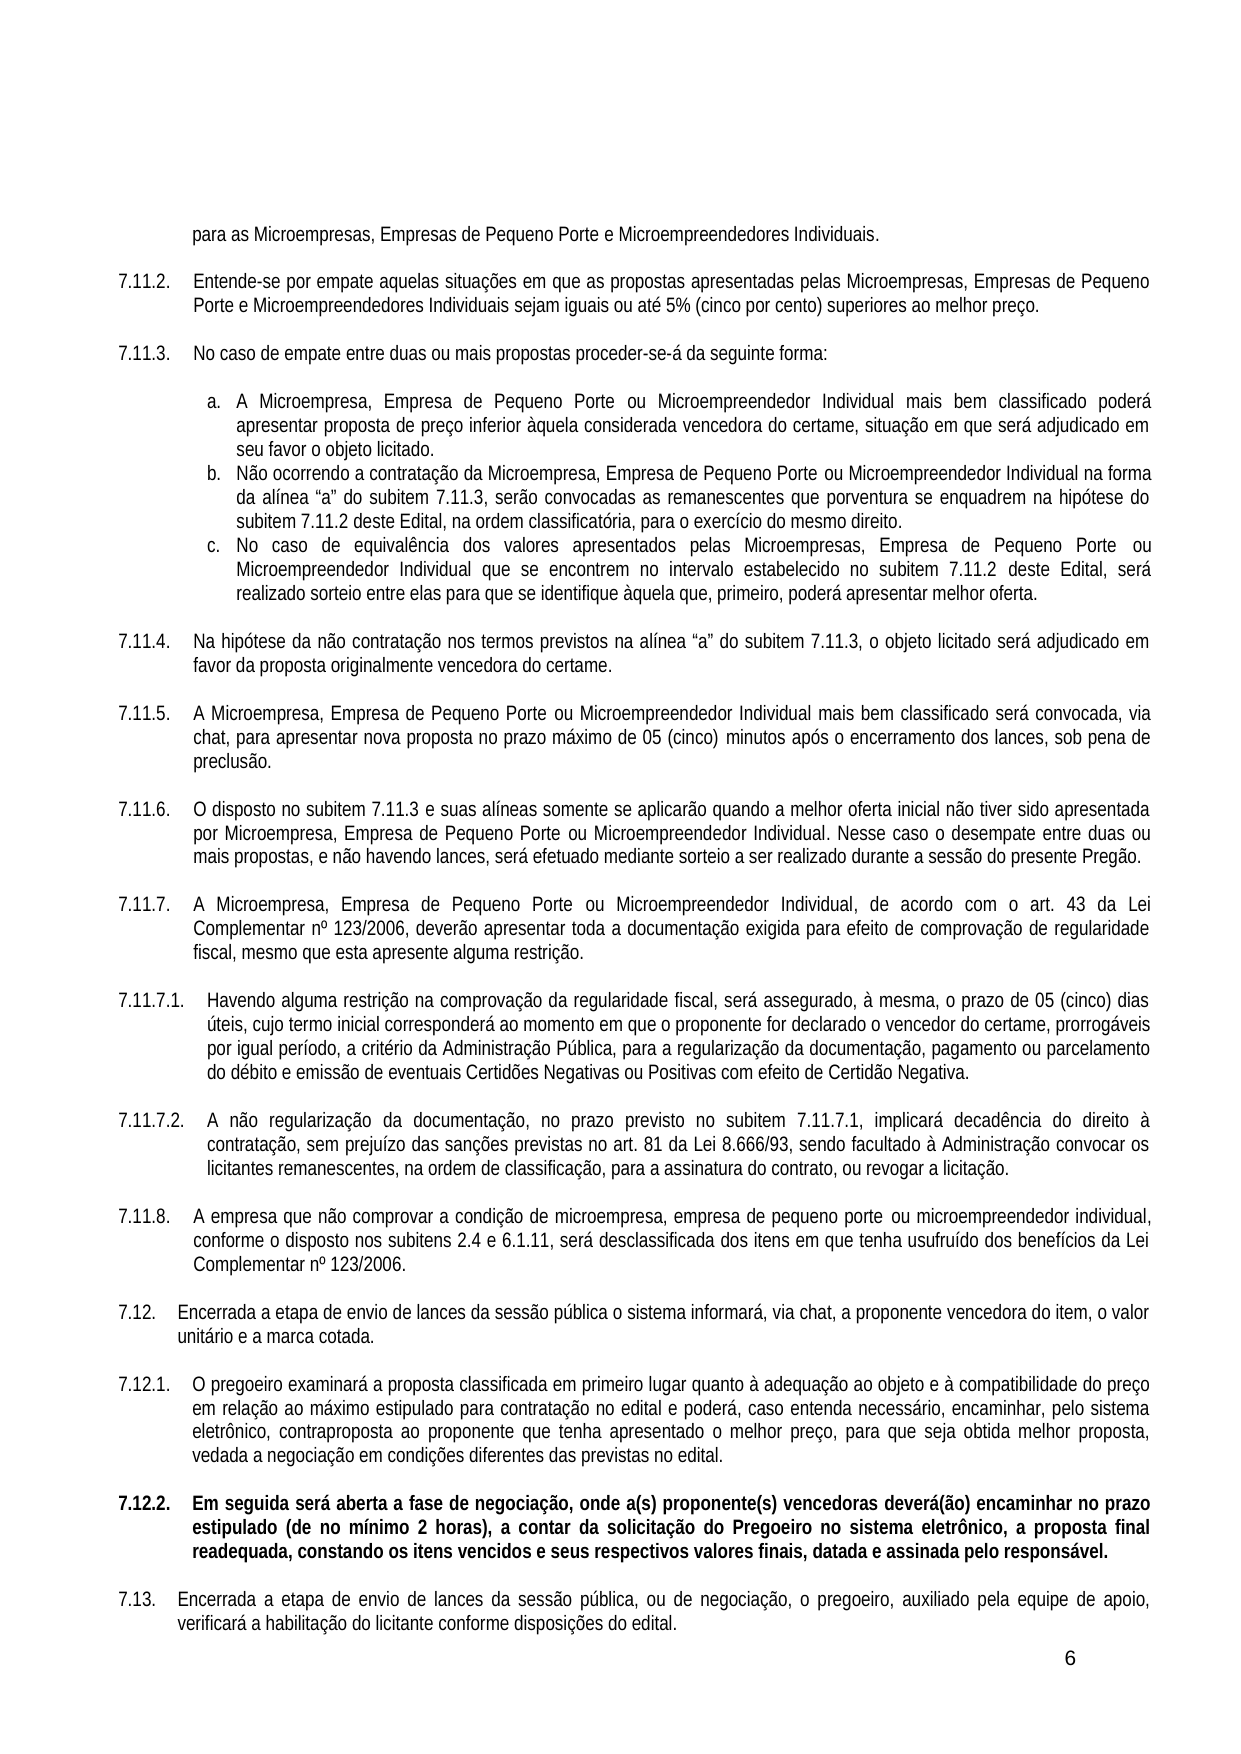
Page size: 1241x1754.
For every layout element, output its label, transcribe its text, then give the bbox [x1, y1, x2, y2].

list Havendo alguma restrição na comprovação da regularidade fiscal, será assegurado, à mesma, o prazo de 05 (cinco) dias úteis, cujo termo inicial corresponderá ao momento em que o proponente for declarado o vencedor do certame, prorrogáveis por igual período, a critério da Administração Pública, para a regularização da documentação, pagamento ou parcelamento do débito e emissão de eventuais Certidões Negativas ou Positivas com efeito de Certidão Negativa. [118, 988, 1152, 1084]
list A não regularização da documentação, no prazo previsto no subitem 7.11.7.1, implicará decadência do direito à contratação, sem prejuízo das sanções previstas no art. 81 da Lei 8.666/93, sendo facultado à Administração convocar os licitantes remanescentes, na ordem de classificação, para a assinatura do contrato, ou revogar a licitação. [118, 1108, 1152, 1180]
list Entende-se por empate aquelas situações em que as propostas apresentadas pelas Microempresas, Empresas de Pequeno Porte e Microempreendedores Individuais sejam iguais ou até 5% (cinco por cento) superiores ao melhor preço. [118, 269, 1152, 317]
list A Microempresa, Empresa de Pequeno Porte ou Microempreendedor Individual mais bem classificado poderá apresentar proposta de preço inferior àquela considerada vencedora do certame, situação em que será adjudicado em seu favor o objeto licitado. [207, 389, 1152, 461]
list A Microempresa, Empresa de Pequeno Porte ou Microempreendedor Individual mais bem classificado será convocada, via chat, para apresentar nova proposta no prazo máximo de 05 (cinco) minutos após o encerramento dos lances, sob pena de preclusão. [118, 701, 1152, 773]
list Encerrada a etapa de envio de lances da sessão pública o sistema informará, via chat, a proponente vencedora do item, o valor unitário e a marca cotada. [118, 1300, 1152, 1348]
list O disposto no subitem 7.11.3 e suas alíneas somente se aplicarão quando a melhor oferta inicial não tiver sido apresentada por Microempresa, Empresa de Pequeno Porte ou Microempreendedor Individual. Nesse caso o desempate entre duas ou mais propostas, e não havendo lances, será efetuado mediante sorteio a ser realizado durante a sessão do presente Pregão. [118, 797, 1152, 868]
list A Microempresa, Empresa de Pequeno Porte ou Microempreendedor Individual, de acordo com o art. 43 da Lei Complementar nº 123/2006, deverão apresentar toda a documentação exigida para efeito de comprovação de regularidade fiscal, mesmo que esta apresente alguma restrição. [118, 892, 1152, 964]
list Em seguida será aberta a fase de negociação, onde a(s) proponente(s) vencedoras deverá(ão) encaminhar no prazo estipulado (de no mínimo 2 horas), a contar da solicitação do Pregoeiro no sistema eletrônico, a proposta final readequada, constando os itens vencidos e seus respectivos valores finais, datada e assinada pelo responsável. [118, 1491, 1152, 1563]
list A empresa que não comprovar a condição de microempresa, empresa de pequeno porte ou microempreendedor individual, conforme o disposto nos subitens 2.4 e 6.1.11, será desclassificada dos itens em que tenha usufruído dos benefícios da Lei Complementar nº 123/2006. [118, 1204, 1152, 1276]
list Não ocorrendo a contratação da Microempresa, Empresa de Pequeno Porte ou Microempreendedor Individual na forma da alínea “a” do subitem 7.11.3, serão convocadas as remanescentes que porventura se enquadrem na hipótese do subitem 7.11.2 deste Edital, na ordem classificatória, para o exercício do mesmo direito. [207, 461, 1152, 533]
list O pregoeiro examinará a proposta classificada em primeiro lugar quanto à adequação ao objeto e à compatibilidade do preço em relação ao máximo estipulado para contratação no edital e poderá, caso entenda necessário, encaminhar, pelo sistema eletrônico, contraproposta ao proponente que tenha apresentado o melhor preço, para que seja obtida melhor proposta, vedada a negociação em condições diferentes das previstas no edital. [118, 1372, 1152, 1467]
list No caso de equivalência dos valores apresentados pelas Microempresas, Empresa de Pequeno Porte ou Microempreendedor Individual que se encontrem no intervalo estabelecido no subitem 7.11.2 deste Edital, será realizado sorteio entre elas para que se identifique àquela que, primeiro, poderá apresentar melhor oferta. [207, 533, 1152, 605]
list No caso de empate entre duas ou mais propostas proceder-se-á da seguinte forma: [118, 341, 1152, 365]
list Encerrada a etapa de envio de lances da sessão pública, ou de negociação, o pregoeiro, auxiliado pela equipe de apoio, verificará a habilitação do licitante conforme disposições do edital. [118, 1587, 1152, 1635]
list Na hipótese da não contratação nos termos previstos na alínea “a” do subitem 7.11.3, o objeto licitado será adjudicado em favor da proposta originalmente vencedora do certame. [118, 629, 1152, 677]
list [118, 222, 1152, 246]
